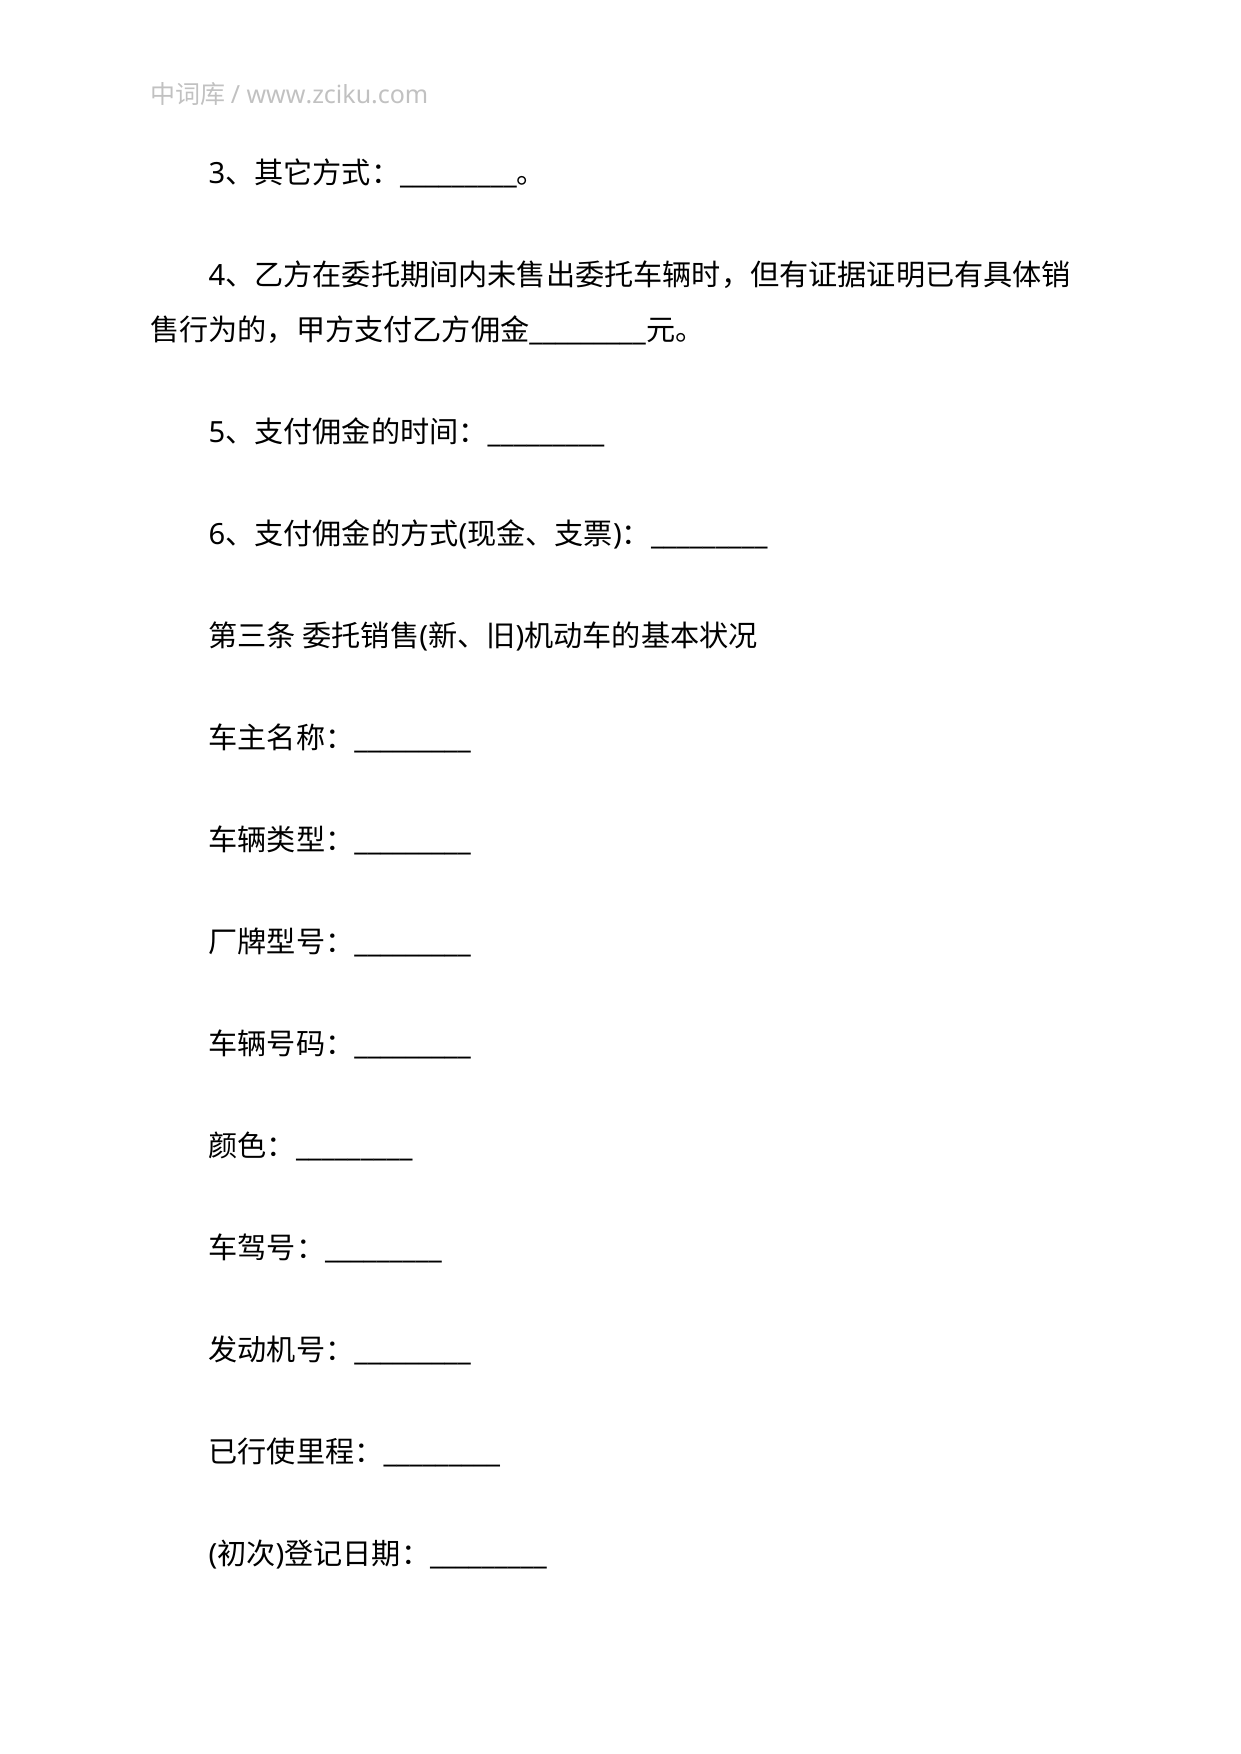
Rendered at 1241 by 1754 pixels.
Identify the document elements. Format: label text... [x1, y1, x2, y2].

text (初次)登记日期：_________ [150, 1531, 1090, 1573]
text 4、乙方在委托期间内未售出委托车辆时，但有证据证明已有具体销售行为的，甲方支付乙方佣金_________元。 [150, 252, 1090, 349]
text 5、支付佣金的时间：_________ [150, 409, 1090, 451]
text 厂牌型号：_________ [150, 919, 1090, 961]
text 已行使里程：_________ [150, 1429, 1090, 1471]
text 车主名称：_________ [150, 715, 1090, 757]
text 车辆类型：_________ [150, 817, 1090, 859]
text 第三条 委托销售(新、旧)机动车的基本状况 [150, 613, 1090, 655]
text 发动机号：_________ [150, 1327, 1090, 1369]
text 6、支付佣金的方式(现金、支票)：_________ [150, 511, 1090, 553]
text 颜色：_________ [150, 1123, 1090, 1165]
text 车辆号码：_________ [150, 1021, 1090, 1063]
text 车驾号：_________ [150, 1225, 1090, 1267]
text 3、其它方式：_________。 [150, 150, 1090, 192]
